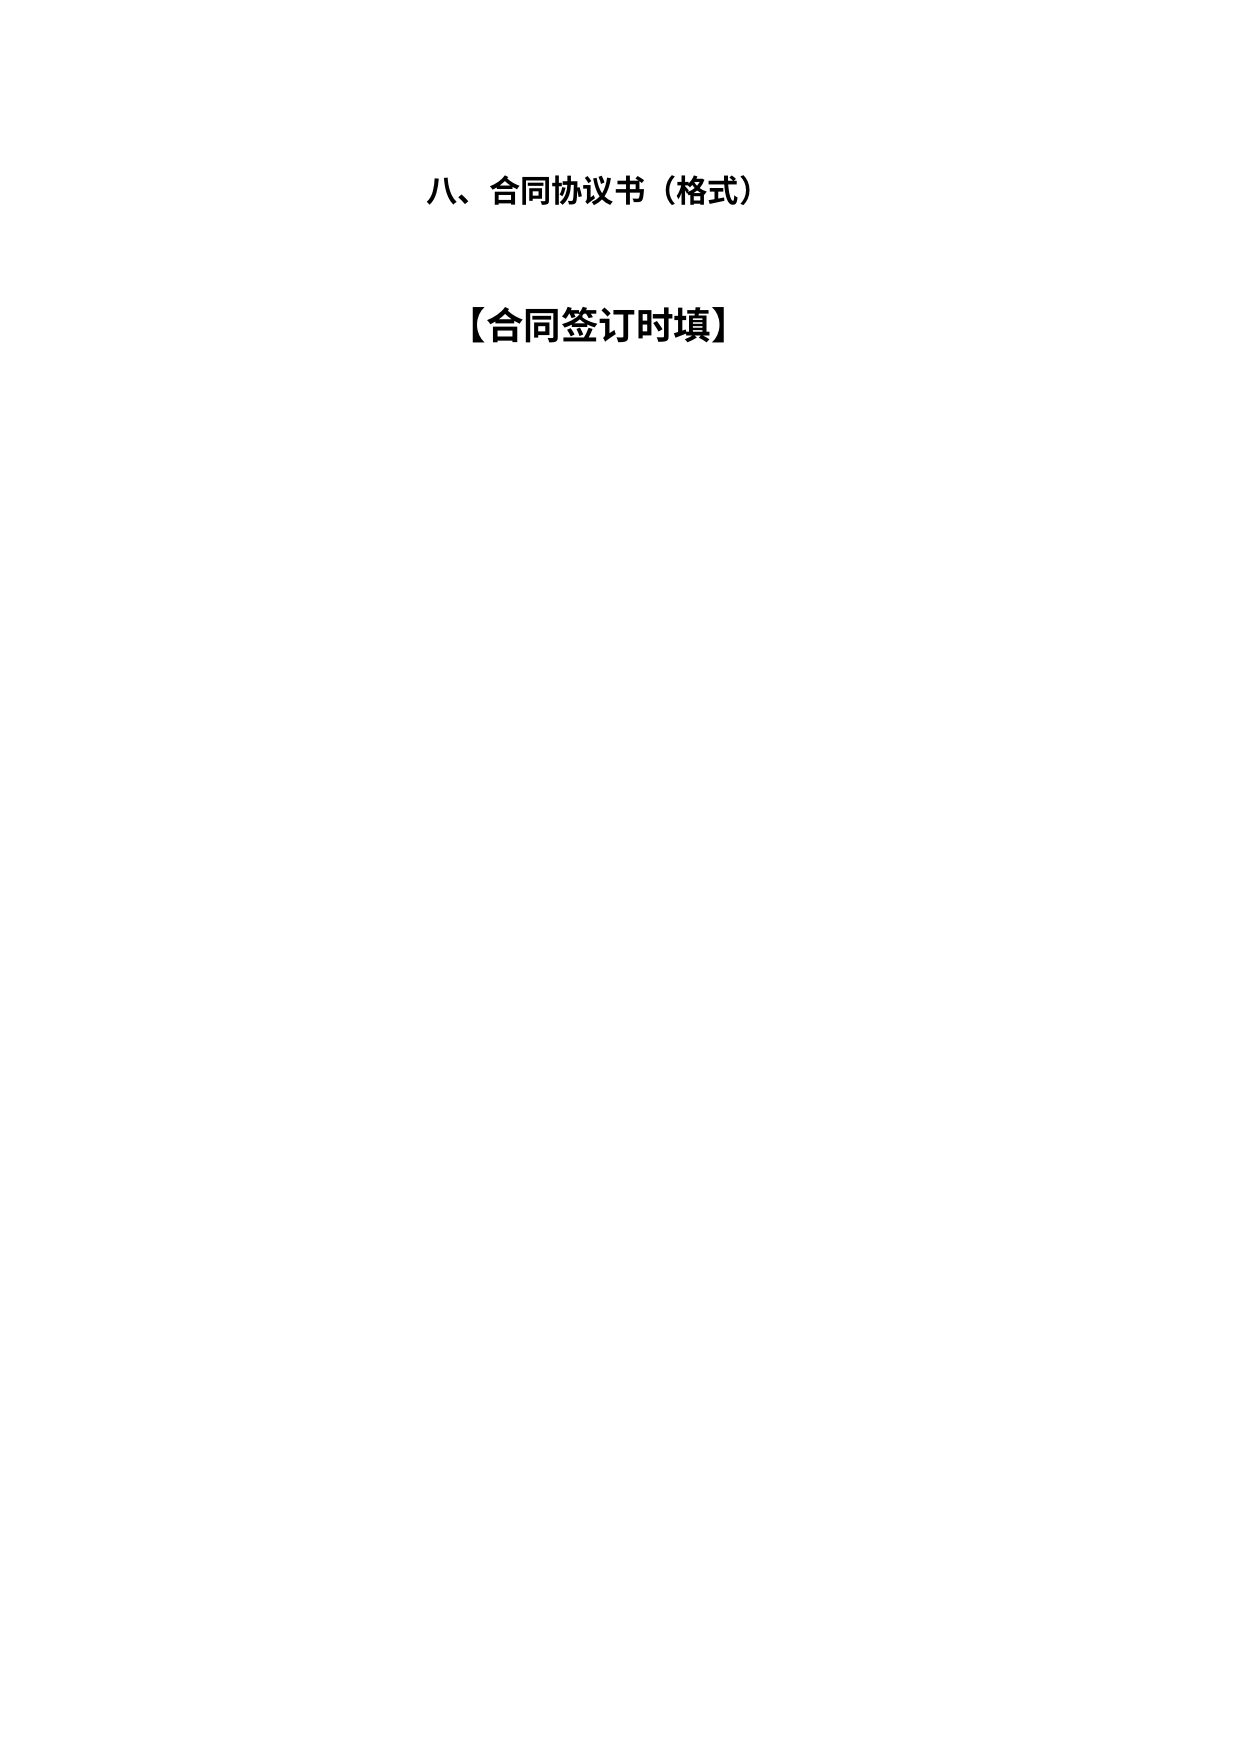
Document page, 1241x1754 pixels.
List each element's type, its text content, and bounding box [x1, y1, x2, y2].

text 八、合同协议书（格式） [144, 162, 1053, 213]
text 【合同签订时填】 [144, 291, 1053, 356]
